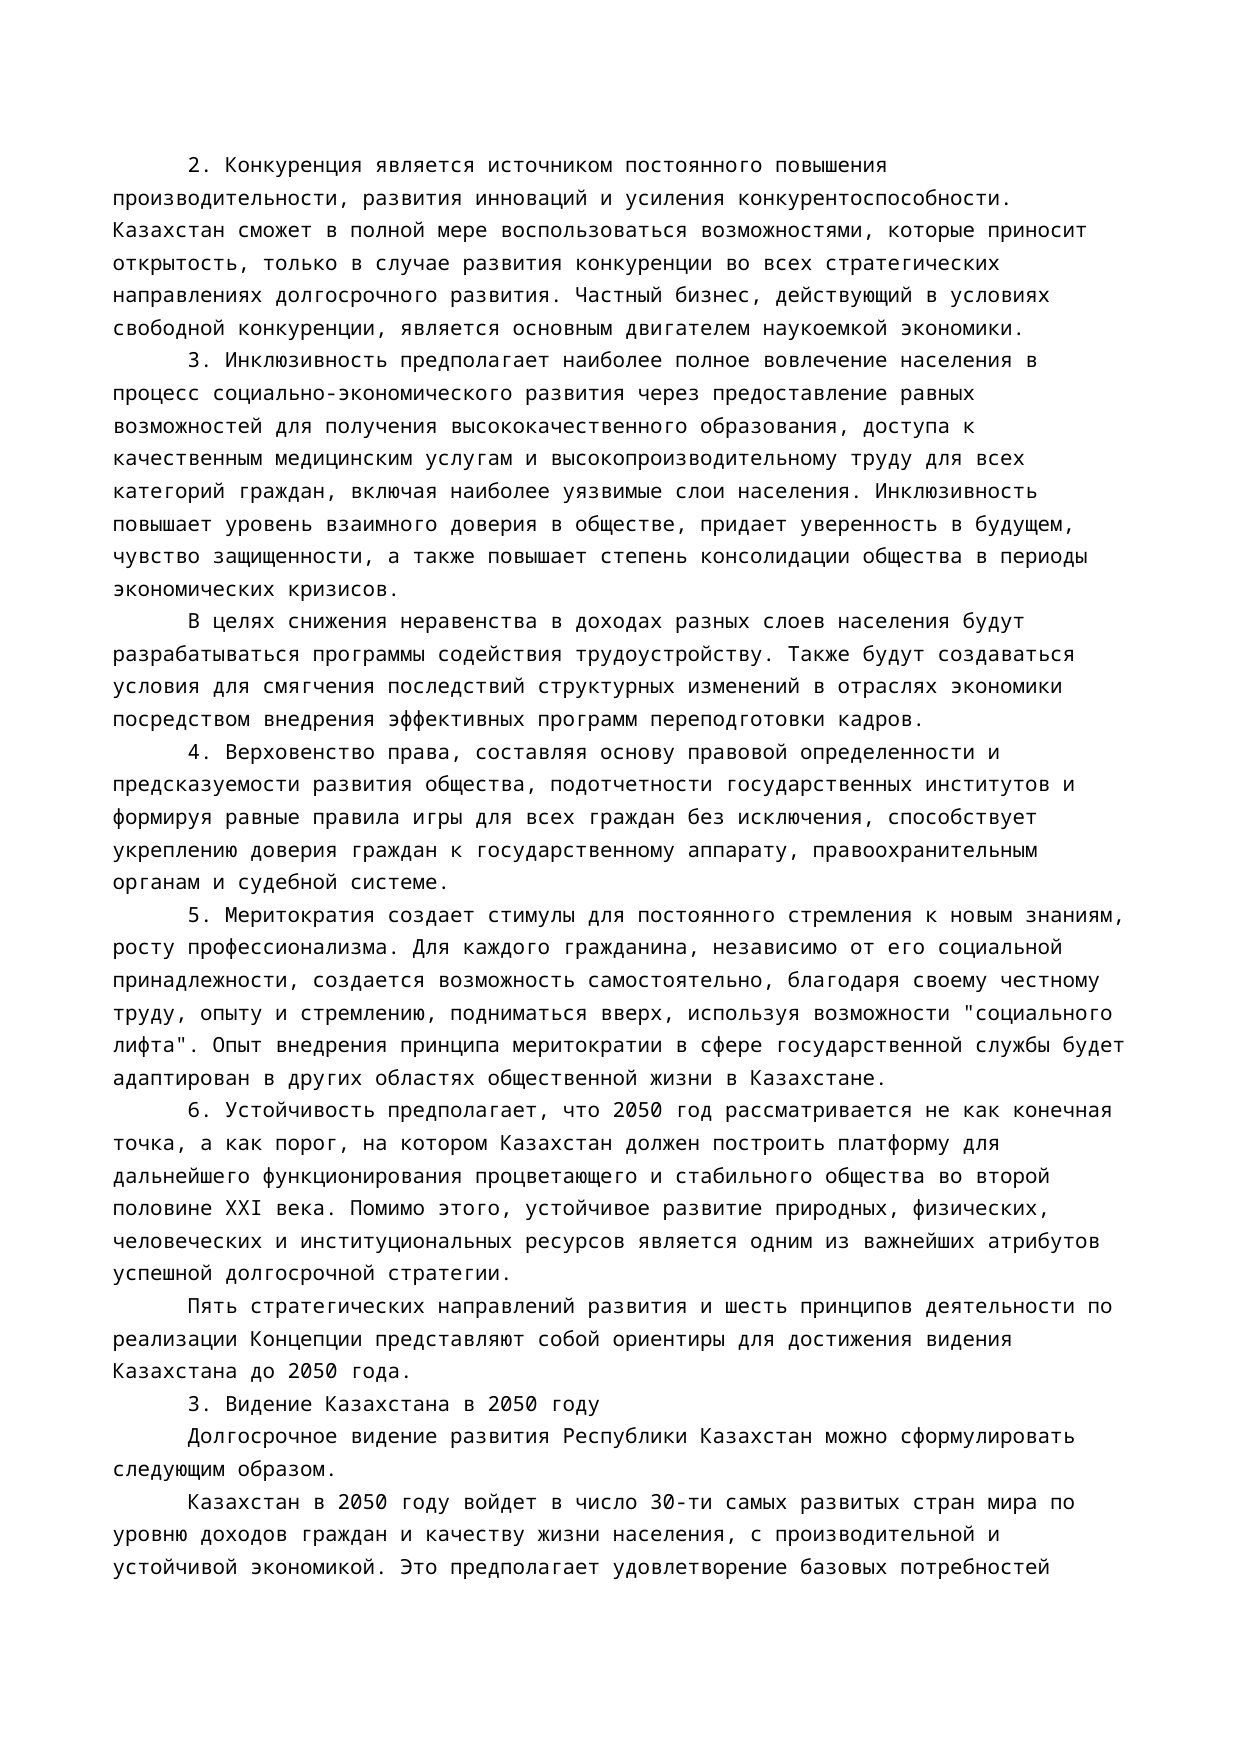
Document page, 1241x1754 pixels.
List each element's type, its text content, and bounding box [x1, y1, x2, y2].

text 2. Конкуренция является источником постоянного повышения производительности, развития инноваций и усиления конкурентоспособности. Казахстан сможет в полной мере воспользоваться возможностями, которые приносит открытость, только в случае развития конкуренции во всех стратегических направлениях долгосрочного развития. Частный бизнес, действующий в условиях свободной конкуренции, является основным двигателем наукоемкой экономики. [112, 150, 1128, 341]
text 3. Инклюзивность предполагает наиболее полное вовлечение населения в процесс социально-экономического развития через предоставление равных возможностей для получения высококачественного образования, доступа к качественным медицинским услугам и высокопроизводительному труду для всех категорий граждан, включая наиболее уязвимые слои населения. Инклюзивность повышает уровень взаимного доверия в обществе, придает уверенность в будущем, чувство защищенности, а также повышает степень консолидации общества в периоды экономических кризисов. [112, 346, 1128, 602]
text 5. Меритократия создает стимулы для постоянного стремления к новым знаниям, росту профессионализма. Для каждого гражданина, независимо от его социальной принадлежности, создается возможность самостоятельно, благодаря своему честному труду, опыту и стремлению, подниматься вверх, используя возможности "социального лифта". Опыт внедрения принципа меритократии в сфере государственной службы будет адаптирован в других областях общественной жизни в Казахстане. [112, 900, 1128, 1091]
text Долгосрочное видение развития Республики Казахстан можно сформулировать следующим образом. [112, 1422, 1128, 1483]
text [112, 1487, 1128, 1580]
text Пять стратегических направлений развития и шесть принципов деятельности по реализации Концепции представляют собой ориентиры для достижения видения Казахстана до 2050 года. [112, 1291, 1128, 1385]
text 4. Верховенство права, составляя основу правовой определенности и предсказуемости развития общества, подотчетности государственных институтов и формируя равные правила игры для всех граждан без исключения, способствует укреплению доверия граждан к государственному аппарату, правоохранительным органам и судебной системе. [112, 737, 1128, 896]
text 3. Видение Казахстана в 2050 году [112, 1389, 1128, 1417]
text 6. Устойчивость предполагает, что 2050 год рассматривается не как конечная точка, а как порог, на котором Казахстан должен построить платформу для дальнейшего функционирования процветающего и стабильного общества во второй половине XXI века. Помимо этого, устойчивое развитие природных, физических, человеческих и институциональных ресурсов является одним из важнейших атрибутов успешной долгосрочной стратегии. [112, 1096, 1128, 1287]
text В целях снижения неравенства в доходах разных слоев населения будут разрабатываться программы содействия трудоустройству. Также будут создаваться условия для смягчения последствий структурных изменений в отраслях экономики посредством внедрения эффективных программ переподготовки кадров. [112, 606, 1128, 733]
